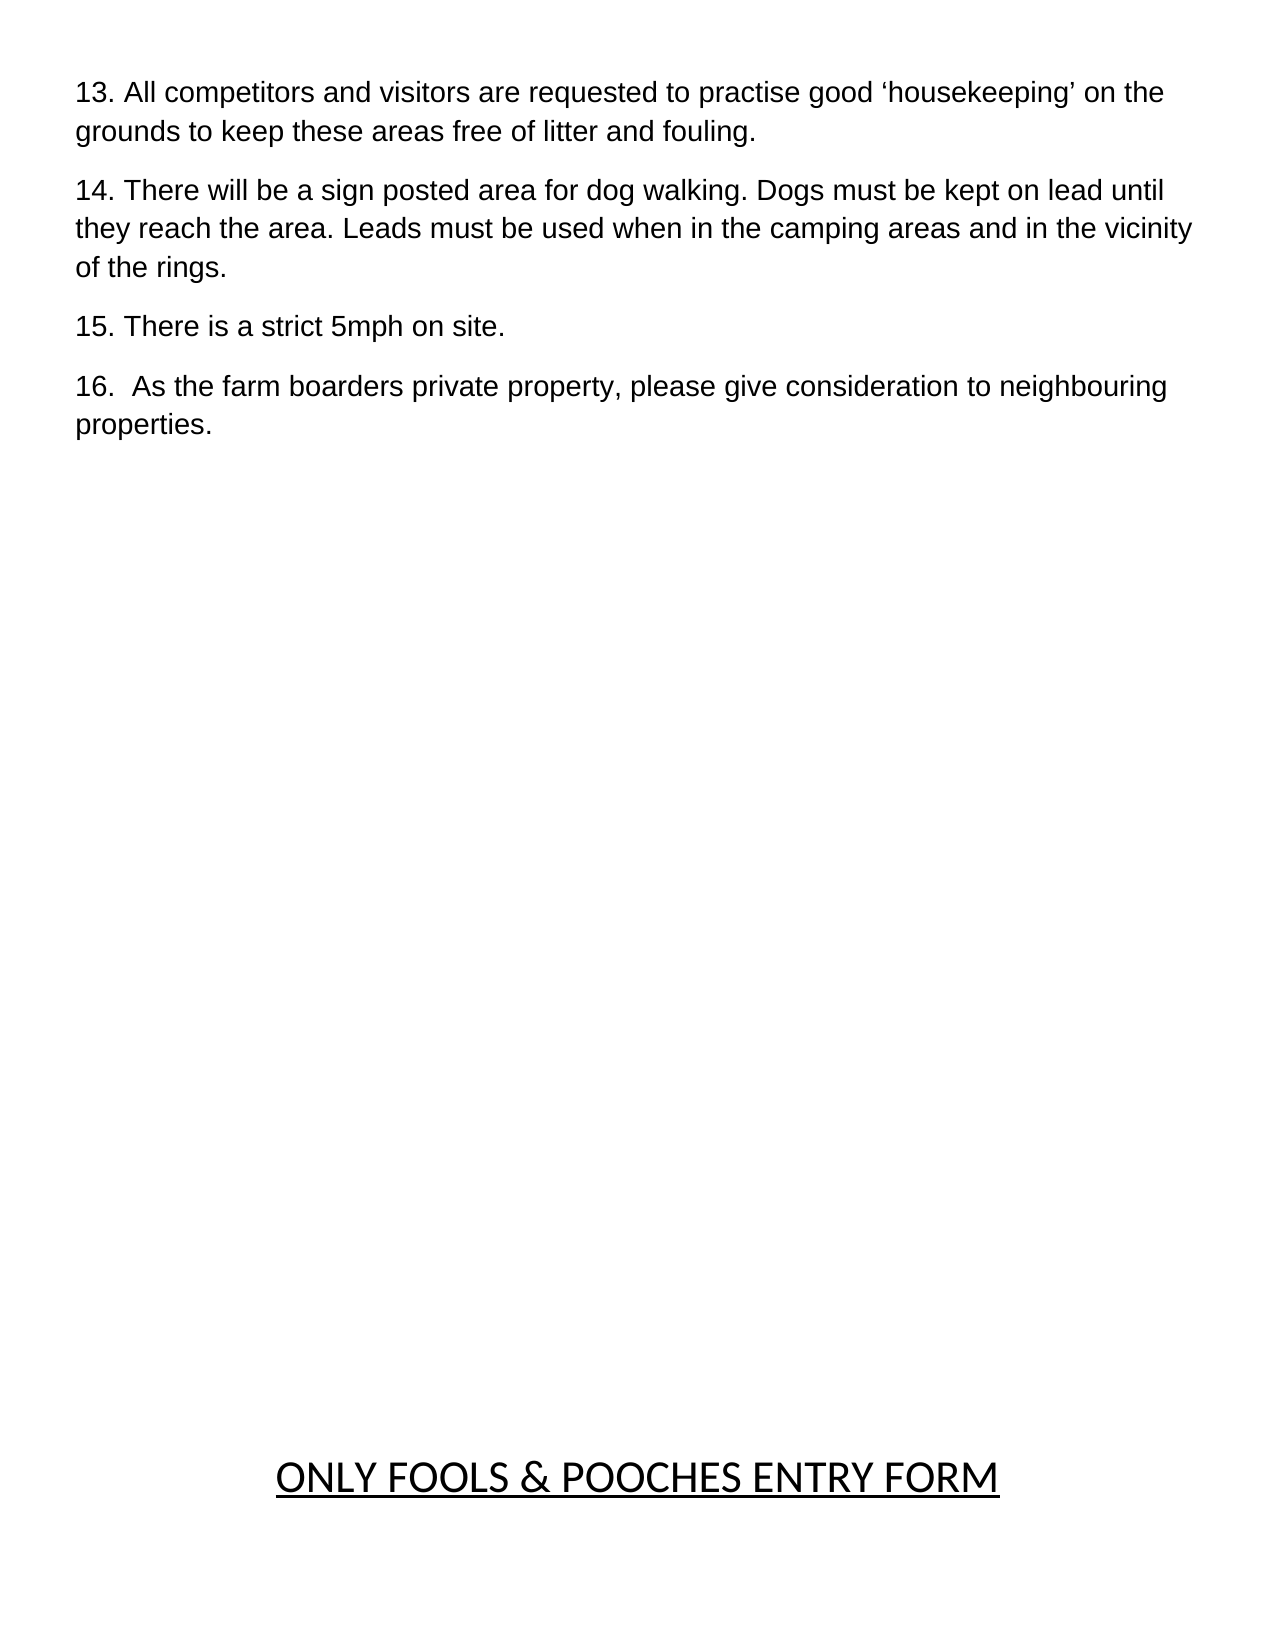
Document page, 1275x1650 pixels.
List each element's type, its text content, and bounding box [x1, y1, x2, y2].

text 15. There is a strict 5mph on site. [75, 309, 1200, 343]
text 13. All competitors and visitors are requested to practise good ‘housekeeping’ on the grounds to keep these areas free of litter and fouling. [75, 75, 1200, 147]
text ONLY FOOLS & POOCHES ENTRY FORM [75, 1448, 1200, 1504]
text 16. As the farm boarders private property, please give consideration to neighbouring properties. [75, 369, 1200, 441]
text 14. There will be a sign posted area for dog walking. Dogs must be kept on lead until they reach the area. Leads must be used when in the camping areas and in the vicinity of the rings. [75, 173, 1200, 283]
